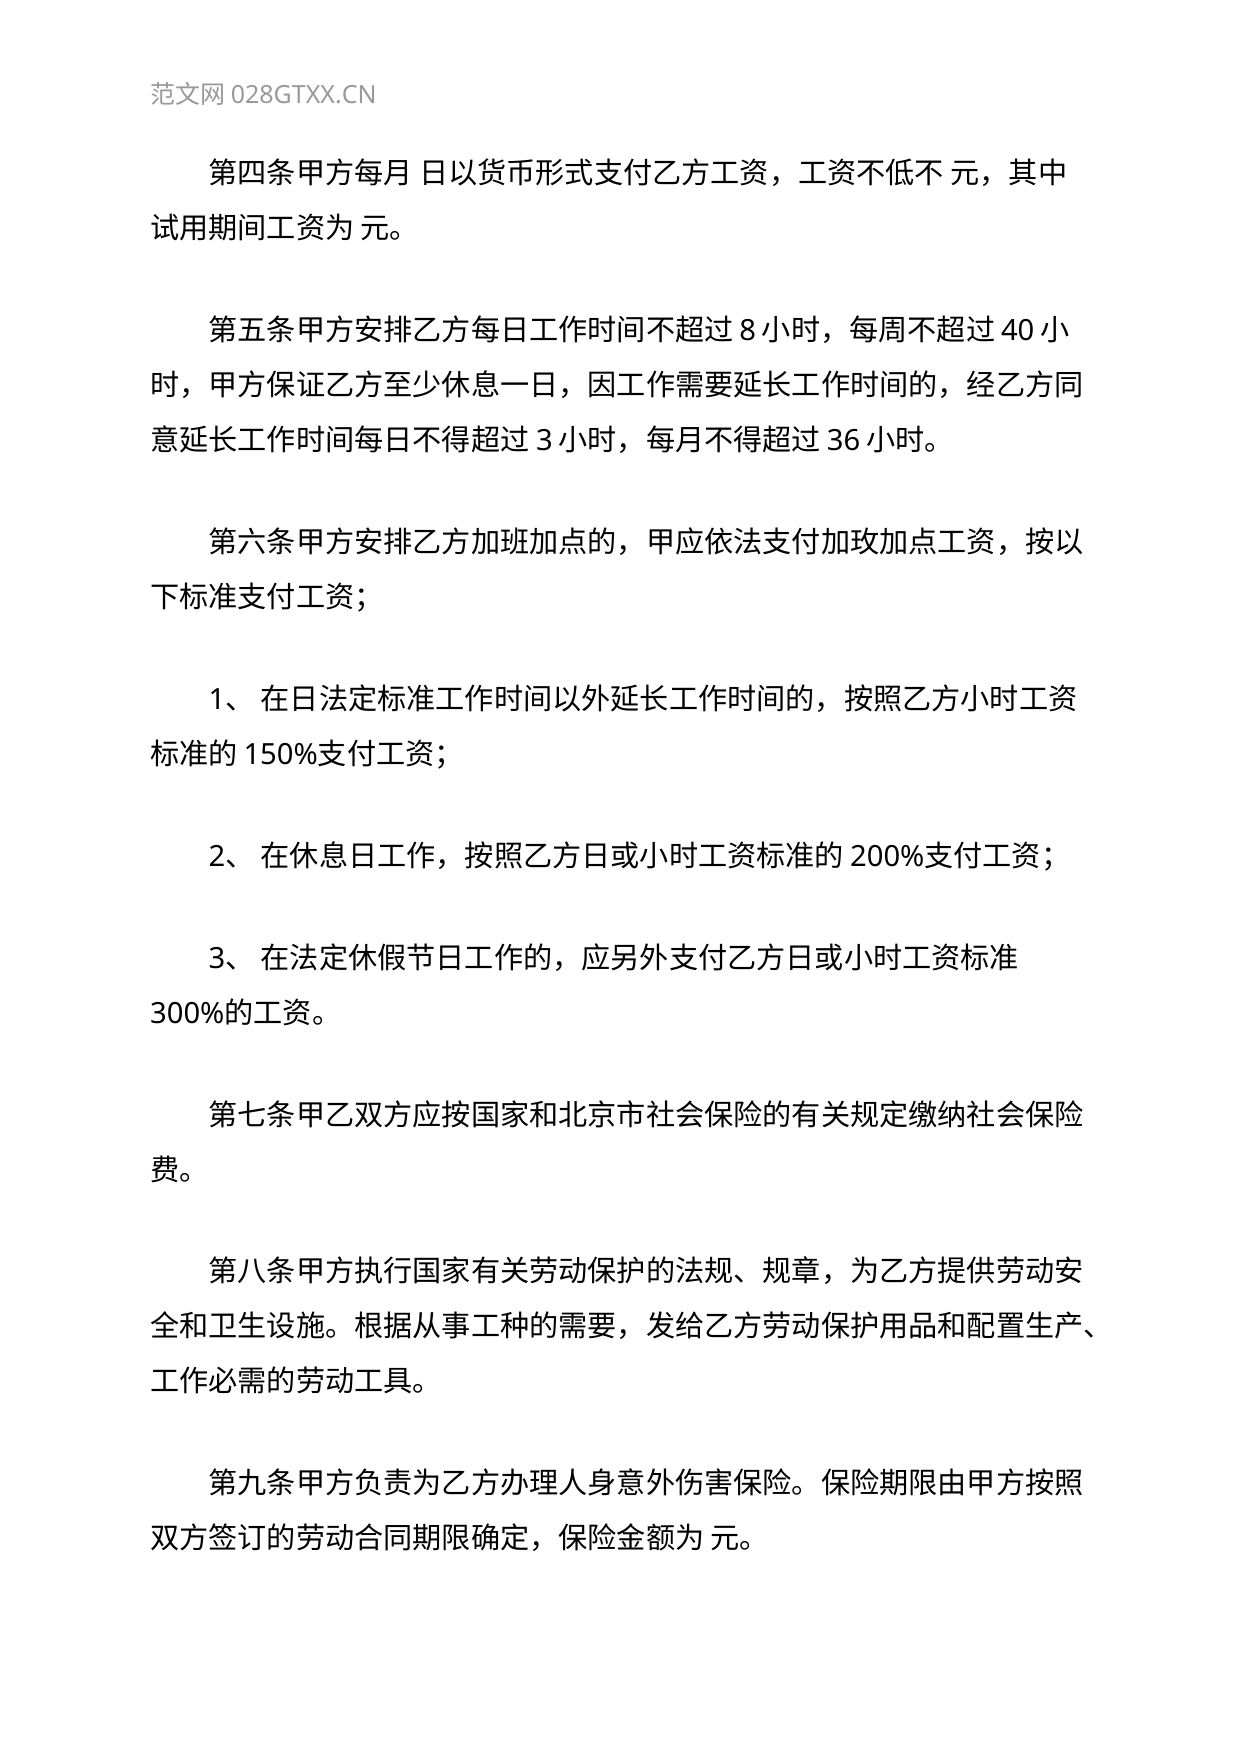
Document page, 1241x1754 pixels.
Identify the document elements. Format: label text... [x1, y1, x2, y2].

text 第七条甲乙双方应按国家和北京市社会保险的有关规定缴纳社会保险费。 [150, 1091, 1090, 1188]
text 3、 在法定休假节日工作的，应另外支付乙方日或小时工资标准300%的工资。 [150, 934, 1090, 1032]
text 2、 在休息日工作，按照乙方日或小时工资标准的200%支付工资； [150, 832, 1090, 874]
text 第九条甲方负责为乙方办理人身意外伤害保险。保险期限由甲方按照双方签订的劳动合同期限确定，保险金额为 元。 [150, 1459, 1090, 1557]
text 第六条甲方安排乙方加班加点的，甲应依法支付加玫加点工资，按以下标准支付工资； [150, 518, 1090, 616]
text 第五条甲方安排乙方每日工作时间不超过8小时，每周不超过40小时，甲方保证乙方至少休息一日，因工作需要延长工作时间的，经乙方同意延长工作时间每日不得超过 3小时，每月不得超过36小时。 [150, 307, 1090, 459]
text 1、 在日法定标准工作时间以外延长工作时间的，按照乙方小时工资标准的150%支付工资； [150, 675, 1090, 773]
text 第八条甲方执行国家有关劳动保护的法规、规章，为乙方提供劳动安全和卫生设施。根据从事工种的需要，发给乙方劳动保护用品和配置生产、工作必需的劳动工具。 [150, 1248, 1090, 1400]
text 第四条甲方每月 日以货币形式支付乙方工资，工资不低不 元，其中试用期间工资为 元。 [150, 150, 1090, 247]
